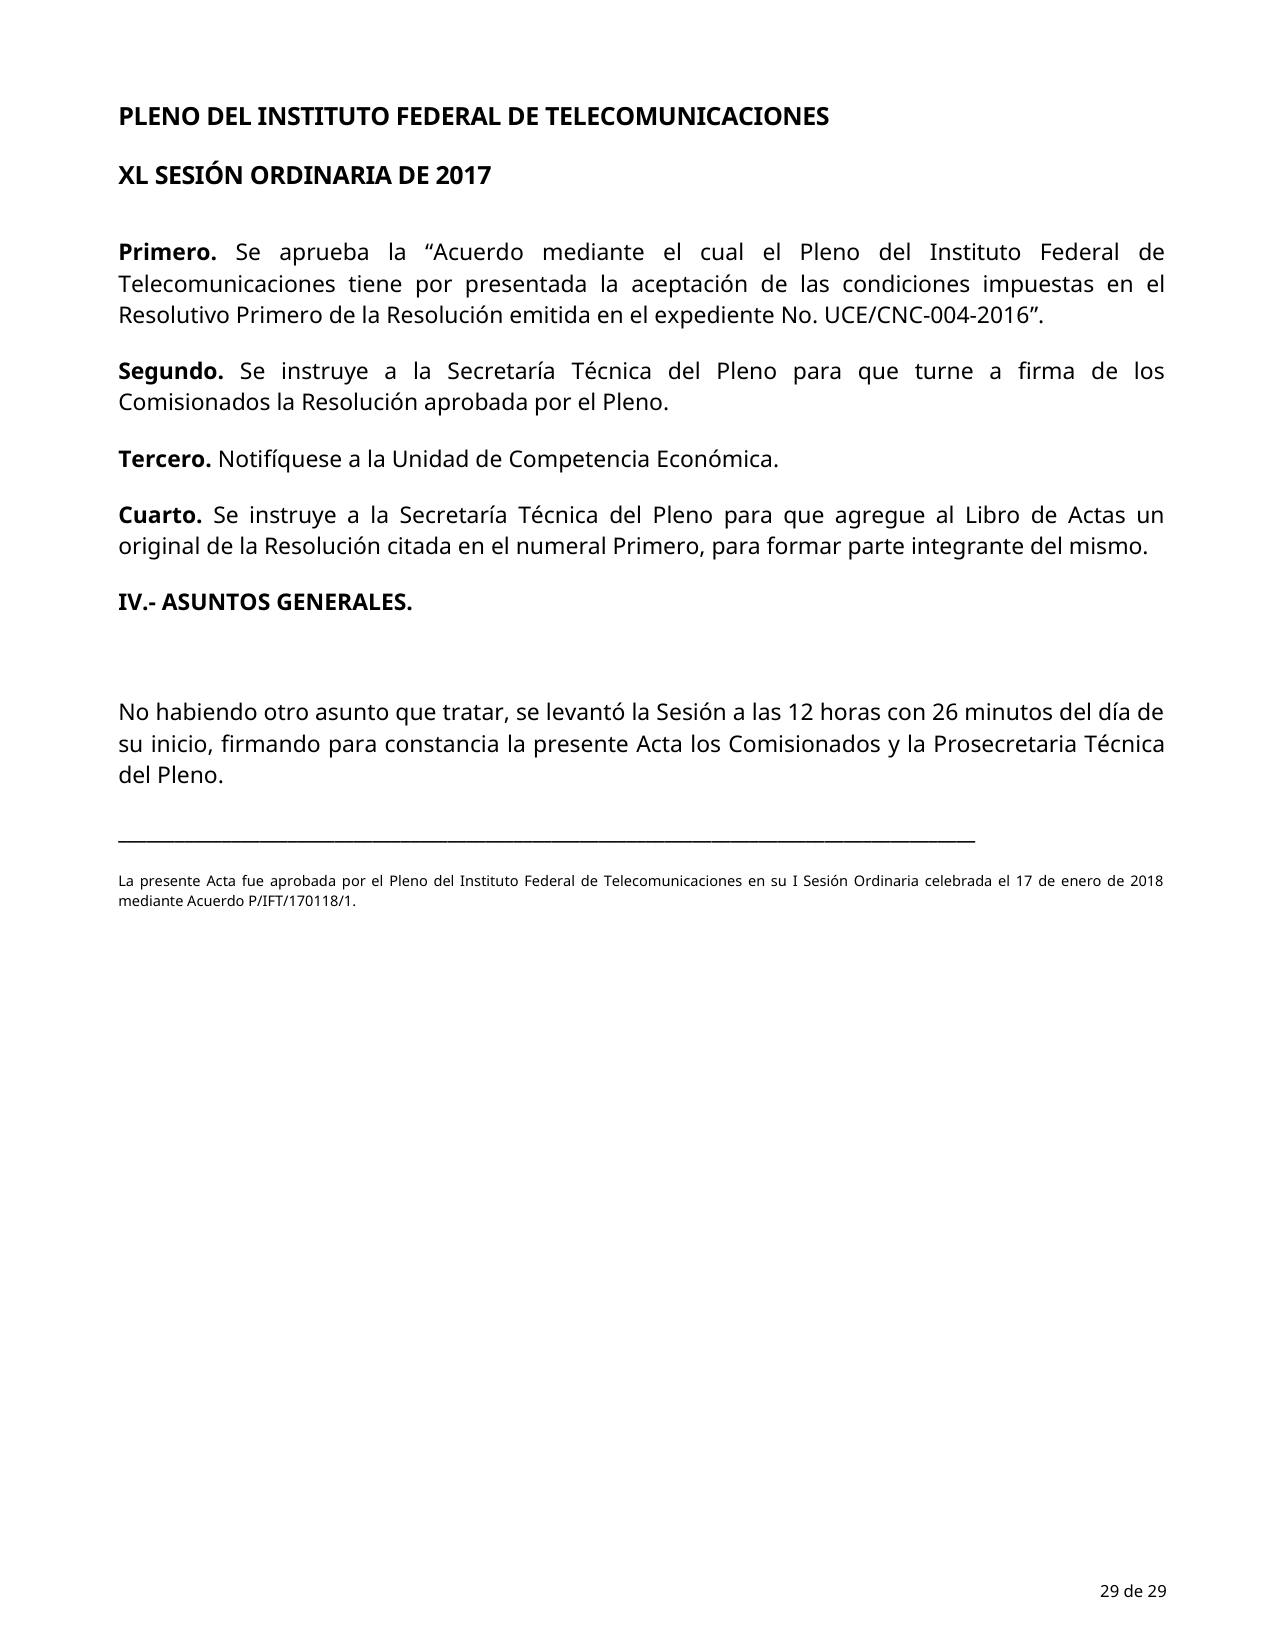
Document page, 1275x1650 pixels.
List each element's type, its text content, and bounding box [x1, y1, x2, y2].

text Tercero. Notifíquese a la Unidad de Competencia Económica. [118, 442, 1166, 474]
list Primero. Se aprueba la “Acuerdo mediante el cual el Pleno del Instituto Federal de Telecomunicaciones tiene por presentada la aceptación de las condiciones impuestas en el Resolutivo Primero de la Resolución emitida en el expediente No. UCE/CNC-004-2016”. [118, 236, 1166, 330]
text No habiendo otro asunto que tratar, se levantó la Sesión a las 12 horas con 26 minutos del día de su inicio, firmando para constancia la presente Acta los Comisionados y la Prosecretaria Técnica del Pleno. [118, 696, 1166, 790]
text ___________________________________________________________________________________________ [118, 815, 1166, 846]
subtitle IV.- ASUNTOS GENERALES. [118, 586, 1166, 617]
text Cuarto. Se instruye a la Secretaría Técnica del Pleno para que agregue al Libro de Actas un original de la Resolución citada en el numeral Primero, para formar parte integrante del mismo. [118, 499, 1166, 561]
text La presente Acta fue aprobada por el Pleno del Instituto Federal de Telecomunicaciones en su I Sesión Ordinaria celebrada el 17 de enero de 2018 mediante Acuerdo P/IFT/170118/1. [118, 871, 1166, 911]
text Segundo. Se instruye a la Secretaría Técnica del Pleno para que turne a firma de los Comisionados la Resolución aprobada por el Pleno. [118, 355, 1166, 417]
